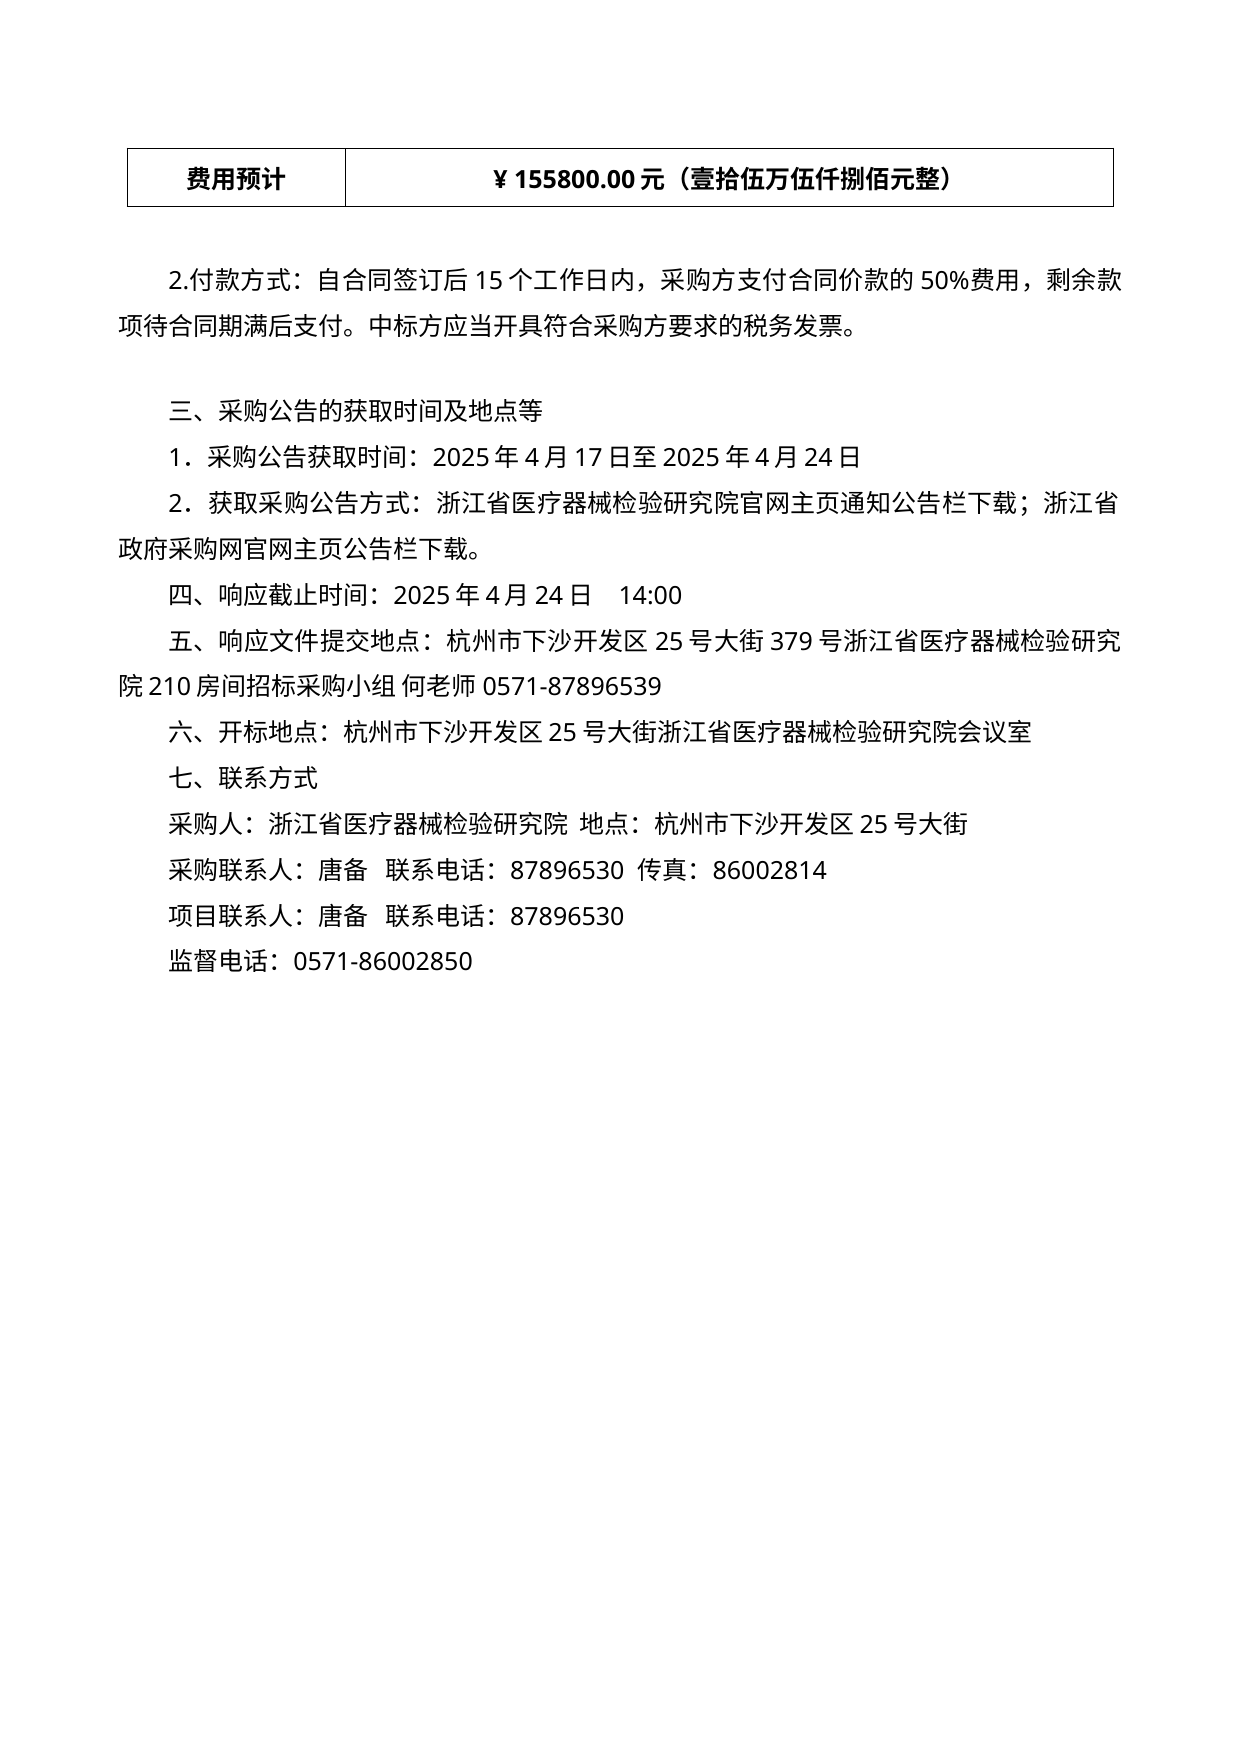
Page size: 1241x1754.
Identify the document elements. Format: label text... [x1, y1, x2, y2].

text 六、开标地点：杭州市下沙开发区25号大街浙江省医疗器械检验研究院会议室 [118, 705, 1122, 751]
text 采购人：浙江省医疗器械检验研究院 地点：杭州市下沙开发区25号大街 [118, 797, 1122, 842]
text 2．获取采购公告方式：浙江省医疗器械检验研究院官网主页通知公告栏下载；浙江省政府采购网官网主页公告栏下载。 [118, 476, 1122, 567]
text 2.付款方式：自合同签订后15个工作日内，采购方支付合同价款的50%费用，剩余款项待合同期满后支付。中标方应当开具符合采购方要求的税务发票。 [118, 253, 1122, 344]
table_cell ¥ 155800.00元（壹拾伍万伍仟捌佰元整） [346, 149, 1113, 206]
text 三、采购公告的获取时间及地点等 [118, 384, 1122, 430]
text 1．采购公告获取时间：2025年4月17日至2025年4月24日 [118, 430, 1122, 476]
text 监督电话：0571-86002850 [118, 934, 1122, 980]
text 四、响应截止时间：2025年4月24日 14:00 [118, 567, 1122, 613]
table_cell 费用预计 [128, 149, 345, 206]
text 采购联系人：唐备 联系电话：87896530 传真：86002814 [118, 842, 1122, 888]
text 项目联系人：唐备 联系电话：87896530 [118, 888, 1122, 934]
text 七、联系方式 [118, 751, 1122, 797]
text 五、响应文件提交地点：杭州市下沙开发区25号大街379号浙江省医疗器械检验研究院210房间招标采购小组 何老师 0571-87896539 [118, 613, 1122, 705]
